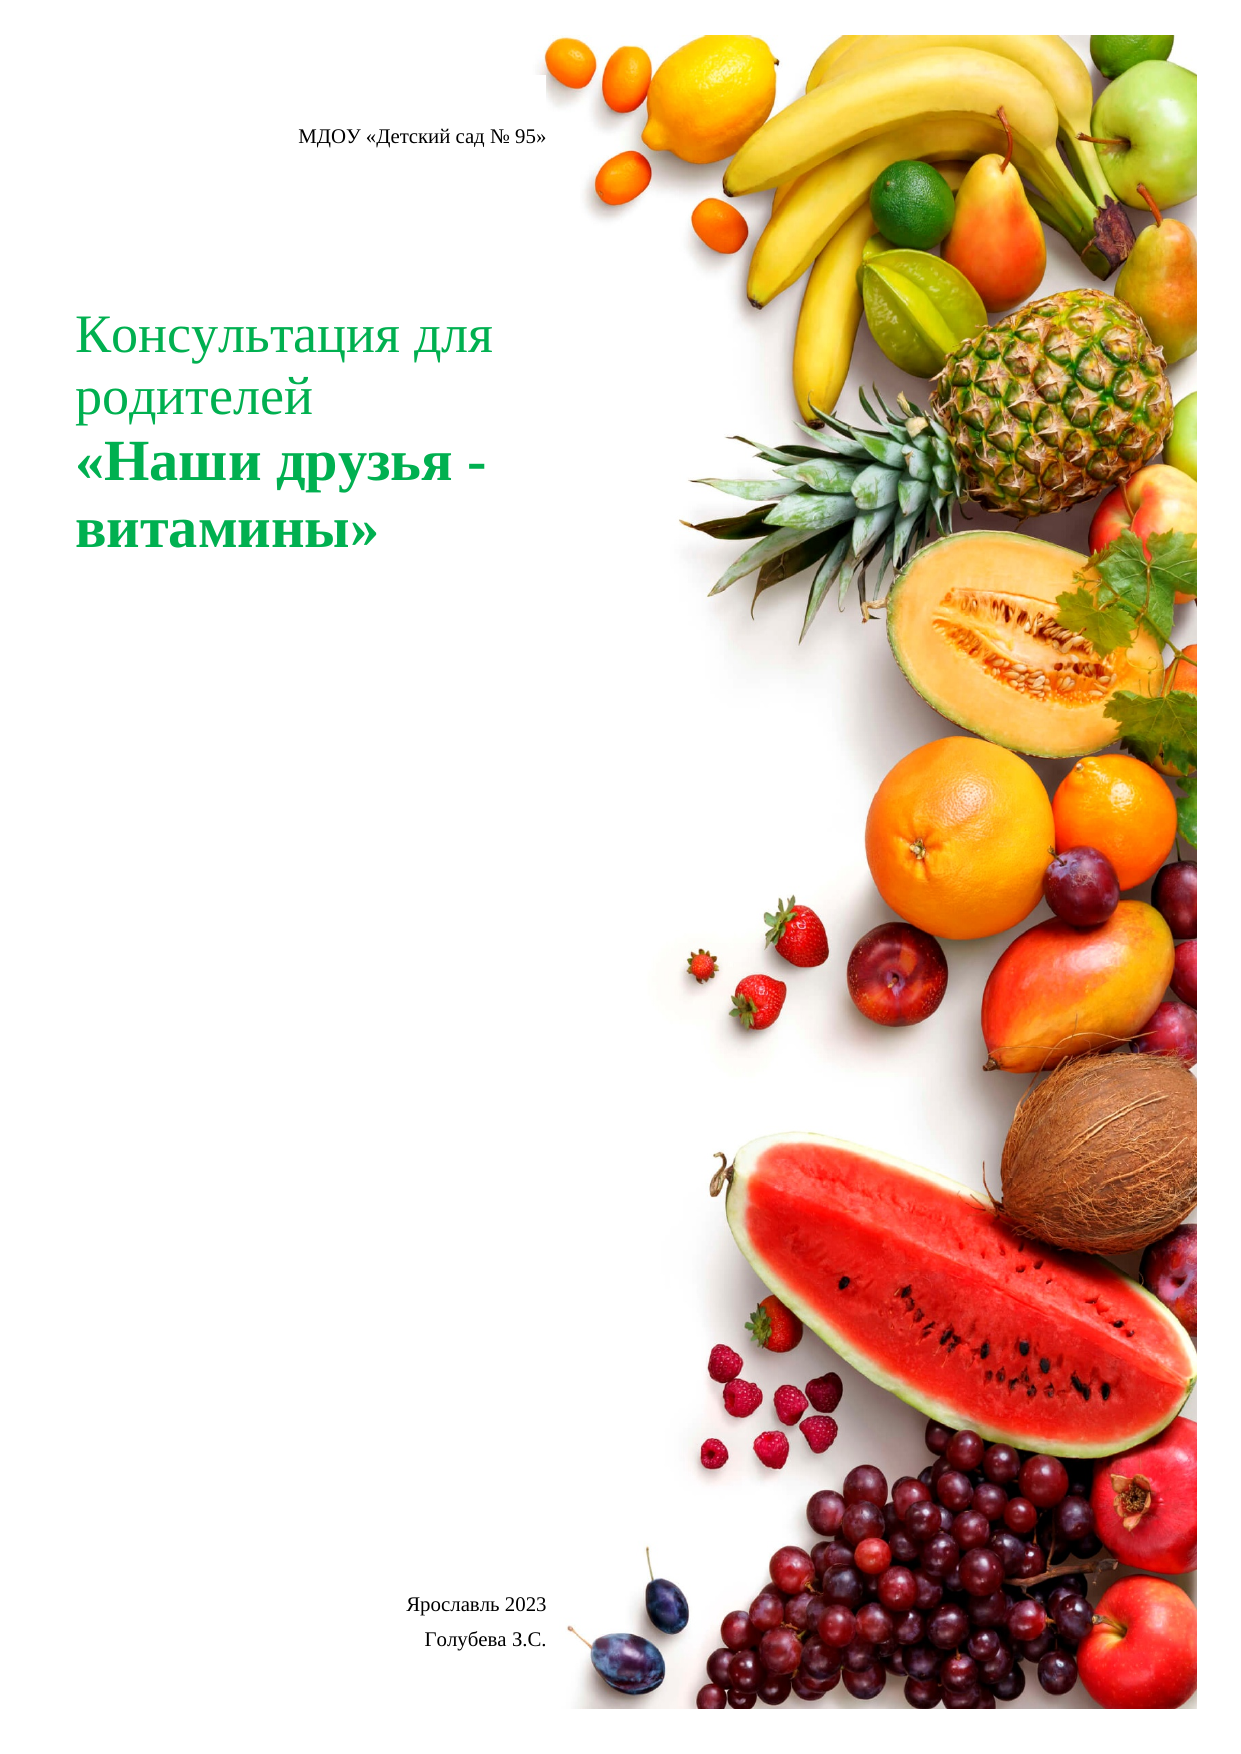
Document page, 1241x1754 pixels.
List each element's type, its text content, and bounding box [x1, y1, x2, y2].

text Консультация для родителей [75, 302, 546, 426]
text МДОУ «Детский сад № 95» [75, 113, 546, 148]
picture [57, 35, 1197, 1709]
text Ярославль 2023 [75, 1581, 546, 1616]
text «Наши друзья - витамины» [75, 426, 546, 561]
text Голубева З.С. [75, 1616, 546, 1651]
